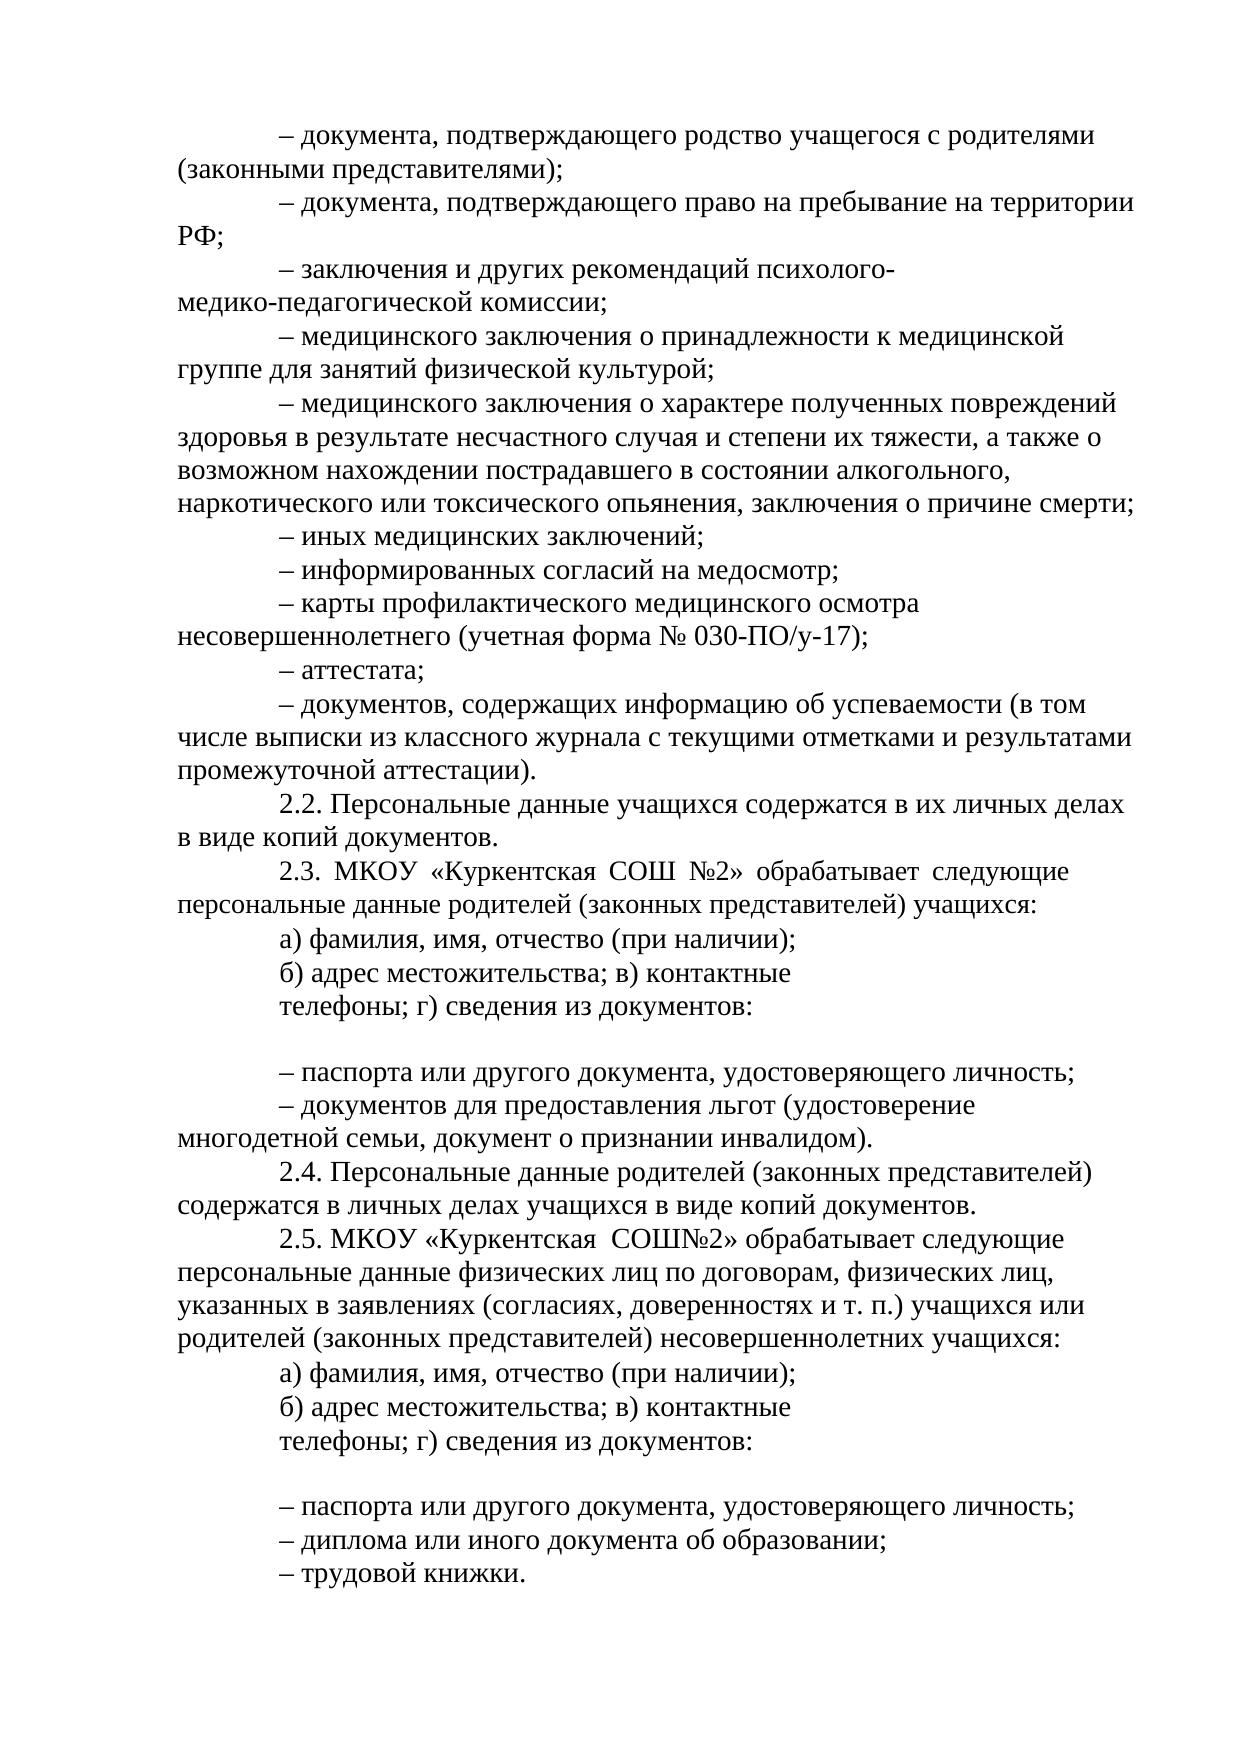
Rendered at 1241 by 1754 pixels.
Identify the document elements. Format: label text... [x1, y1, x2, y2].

text – информированных согласий на медосмотр; [279, 552, 1146, 586]
text – карты профилактического медицинского осмотра несовершеннолетнего (учетная форма № 030-ПО/у-17); [177, 587, 921, 652]
text – иных медицинских заключений; [279, 518, 1146, 552]
text 2.5. МКОУ «Куркентская СОШ№2» обрабатывает следующие персональные данные физических лиц по договорам, физических лиц, указанных в заявлениях (согласиях, доверенностях и т. п.) учащихся или родителей (законных представителей) несовершеннолетних учащихся: [177, 1222, 1085, 1354]
text – документов, содержащих информацию об успеваемости (в том числе выписки из классного журнала с текущими отметками и результатами промежуточной аттестации). [177, 687, 1133, 786]
text – паспорта или другого документа, удостоверяющего личность; [279, 1488, 1146, 1522]
text 2.4. Персональные данные родителей (законных представителей) содержатся в личных делах учащихся в виде копий документов. [177, 1156, 1094, 1221]
text – медицинского заключения о принадлежности к медицинской группе для занятий физической культурой; [177, 319, 1064, 385]
text 2.3. МКОУ «Куркентская СОШ №2» обрабатывает следующие персональные данные родителей (законных представителей) учащихся: [177, 854, 1071, 920]
text – медицинского заключения о характере полученных повреждений здоровья в результате несчастного случая и степени их тяжести, а также о возможном нахождении пострадавшего в состоянии алкогольного, наркотического или токсического опьянения, заключения о причине смерти; [177, 387, 1135, 518]
text 2.2. Персональные данные учащихся содержатся в их личных делах в виде копий документов. [177, 787, 1146, 853]
text – трудовой книжки. [279, 1555, 1146, 1589]
text РФ; [177, 218, 1146, 251]
text – документов для предоставления льгот (удостоверение многодетной семьи, документ о признании инвалидом). [177, 1089, 1144, 1154]
text а) фамилия, имя, отчество (при наличии); б) адрес местожительства; в) контактные телефоны; г) сведения из документов: [279, 921, 798, 1022]
text – документа, подтверждающего родство учащегося с родителями (законными представителями); [177, 118, 1096, 184]
text а) фамилия, имя, отчество (при наличии); б) адрес местожительства; в) контактные телефоны; г) сведения из документов: [279, 1356, 798, 1456]
text – документа, подтверждающего право на пребывание на территории [279, 184, 1146, 218]
text – диплома или иного документа об образовании; [279, 1522, 1146, 1555]
text – паспорта или другого документа, удостоверяющего личность; [279, 1054, 1146, 1088]
text – заключения и других рекомендаций психолого-медико-педагогической комиссии; [177, 253, 996, 318]
text – аттестата; [279, 652, 1146, 686]
